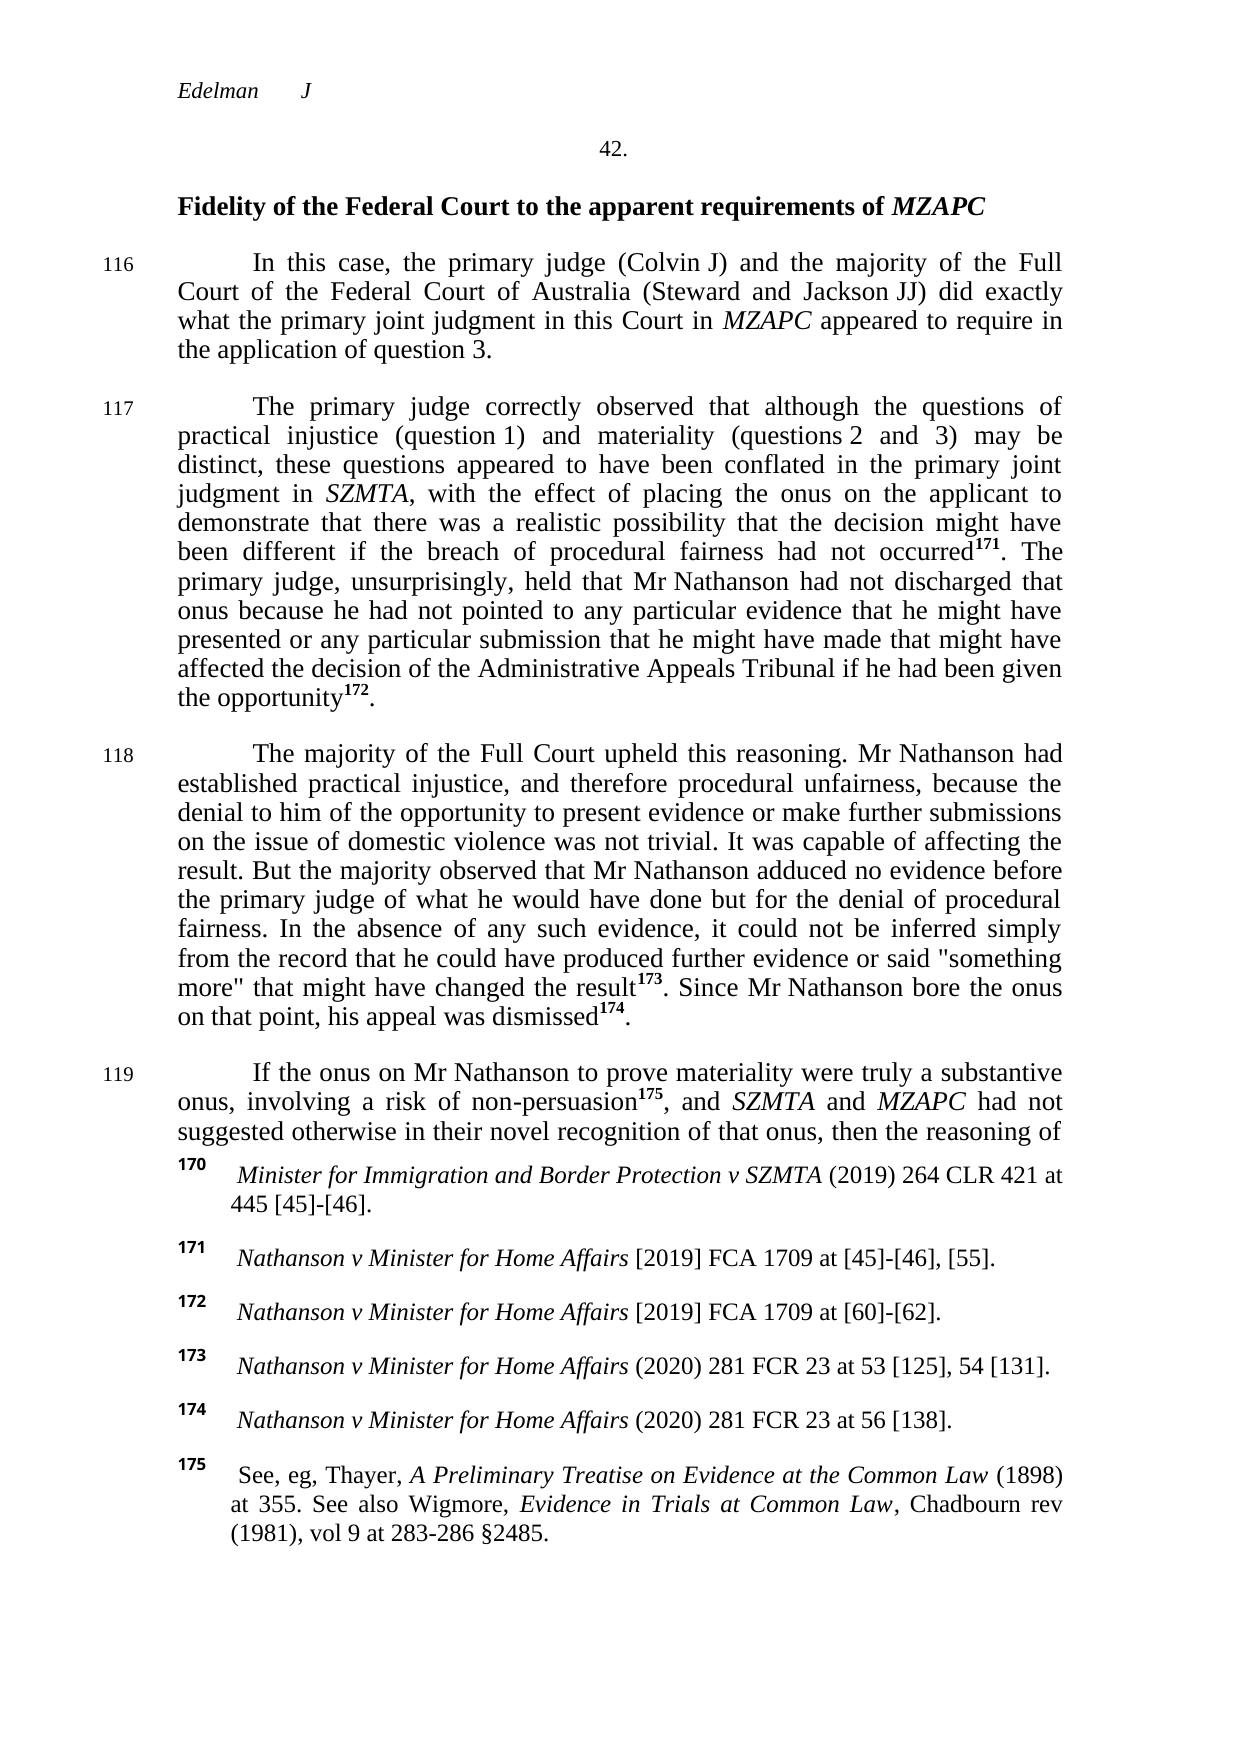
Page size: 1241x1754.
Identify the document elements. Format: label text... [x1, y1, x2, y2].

list The majority of the Full Court upheld this reasoning. Mr Nathanson had established practical injustice, and therefore procedural unfairness, because the denial to him of the opportunity to present evidence or make further submissions on the issue of domestic violence was not trivial. It was capable of affecting the result. But the majority observed that Mr Nathanson adduced no evidence before the primary judge of what he would have done but for the denial of procedural fairness. In the absence of any such evidence, it could not be inferred simply from the record that he could have produced further evidence or said "something more" that might have changed the result. Since Mr Nathanson bore the onus on that point, his appeal was dismissed. [102, 739, 1063, 1031]
list In this case, the primary judge (Colvin J) and the majority of the Full Court of the Federal Court of Australia (Steward and Jackson JJ) did exactly what the primary joint judgment in this Court in MZAPC appeared to require in the application of question 3. [102, 248, 1063, 364]
list The primary judge correctly observed that although the questions of practical injustice (question 1) and materiality (questions 2 and 3) may be distinct, these questions appeared to have been conflated in the primary joint judgment in SZMTA, with the effect of placing the onus on the applicant to demonstrate that there was a realistic possibility that the decision might have been different if the breach of procedural fairness had not occurred. The primary judge, unsurprisingly, held that Mr Nathanson had not discharged that onus because he had not pointed to any particular evidence that he might have presented or any particular submission that he might have made that might have affected the decision of the Administrative Appeals Tribunal if he had been given the opportunity. [102, 392, 1063, 712]
subtitle Fidelity of the Federal Court to the apparent requirements of MZAPC [177, 192, 1063, 221]
list If the onus on Mr Nathanson to prove materiality were truly a substantive onus, involving a risk of non-persuasion, and SZMTA and MZAPC had not suggested otherwise in their novel recognition of that onus, then the reasoning of the primary judge and the majority of the Full Court on the issue of onus would be impeccable. If the onus were truly a substantive onus, Mr Nathanson could not have discharged that onus by doing and saying nothing of substance beyond pointing to the practical injustice he suffered. Otherwise, question 3 would add nothing to question 1. [102, 1058, 1063, 1146]
